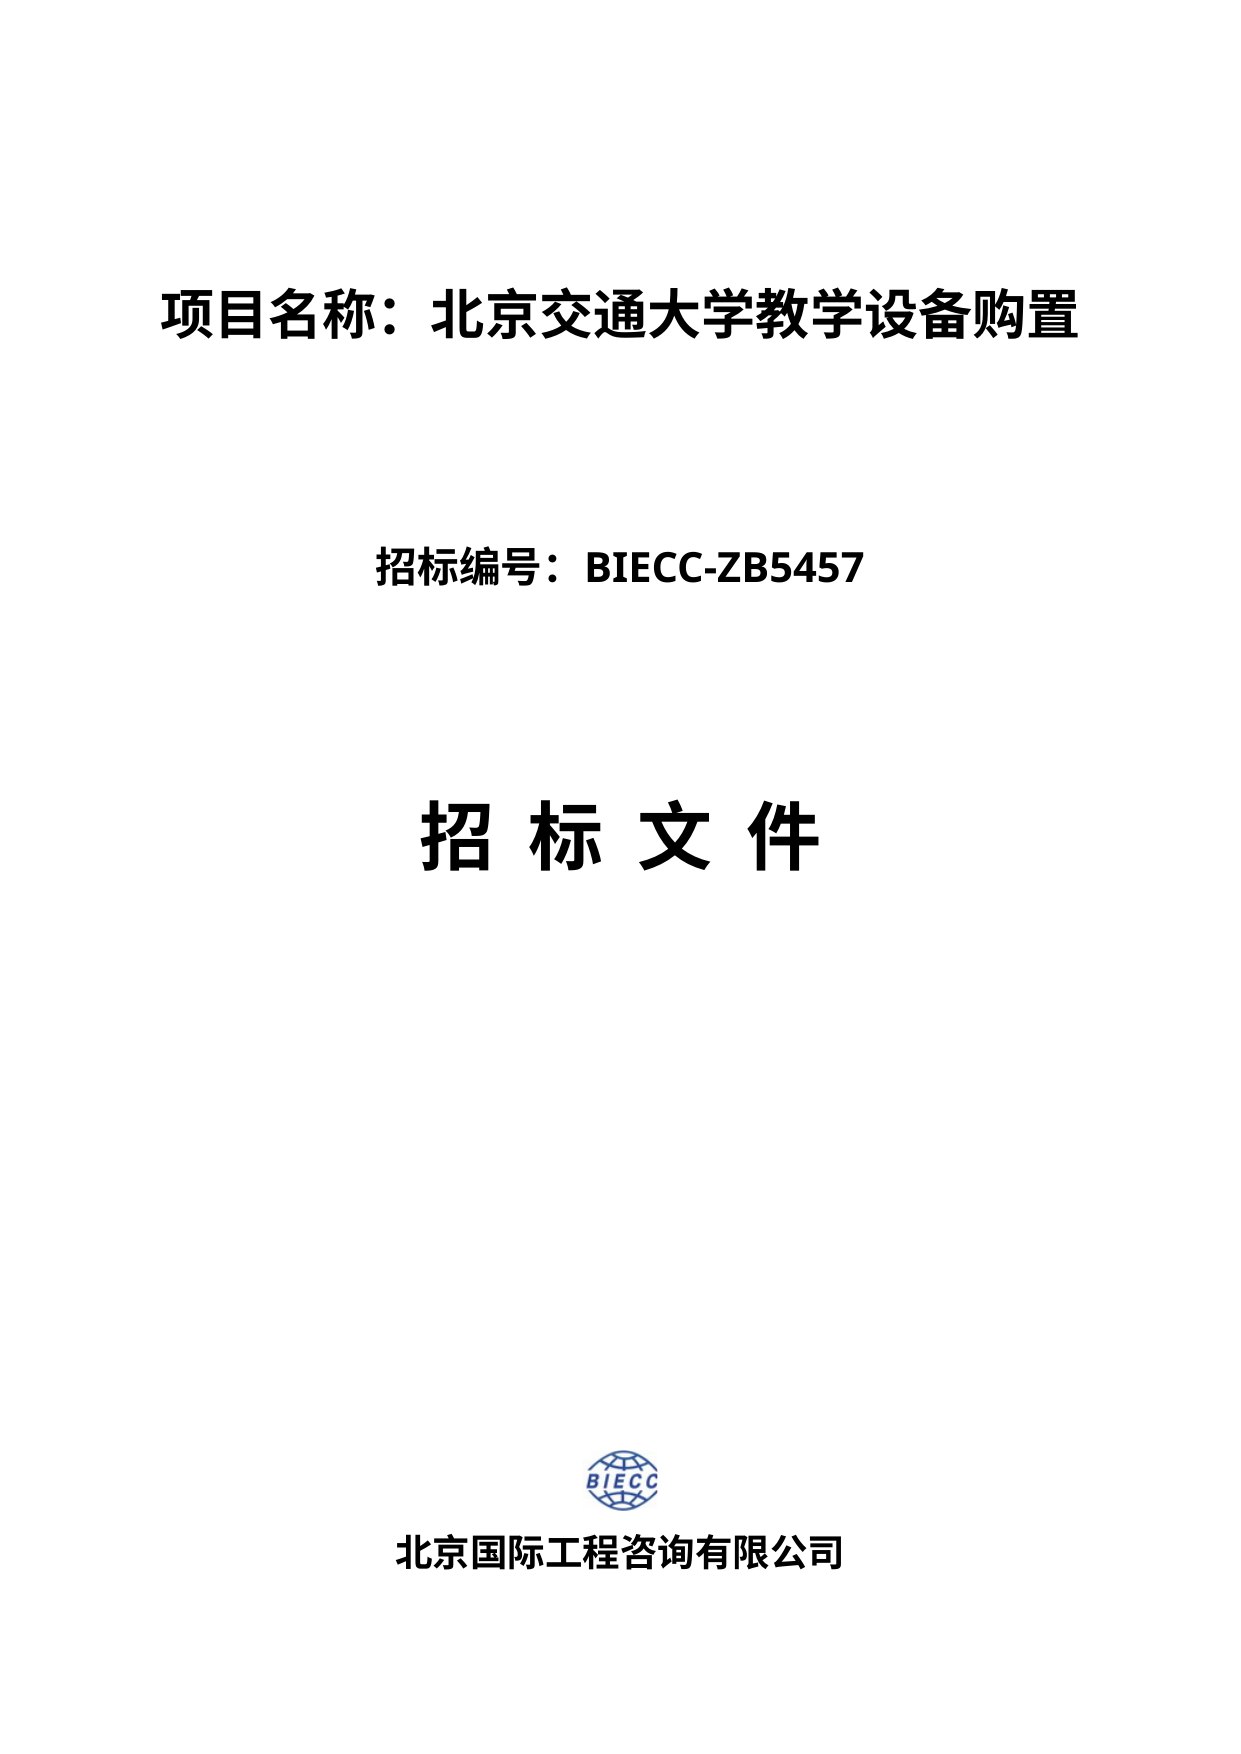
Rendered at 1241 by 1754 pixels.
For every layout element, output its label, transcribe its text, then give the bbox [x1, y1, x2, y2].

text 项目名称：北京交通大学教学设备购置 [148, 271, 1092, 350]
text 招 标 文 件 [148, 777, 1092, 886]
picture [582, 1450, 658, 1511]
text 招标编号：BIECC-ZB5457 [148, 534, 1092, 594]
text 北京国际工程咨询有限公司 [148, 1523, 1092, 1577]
